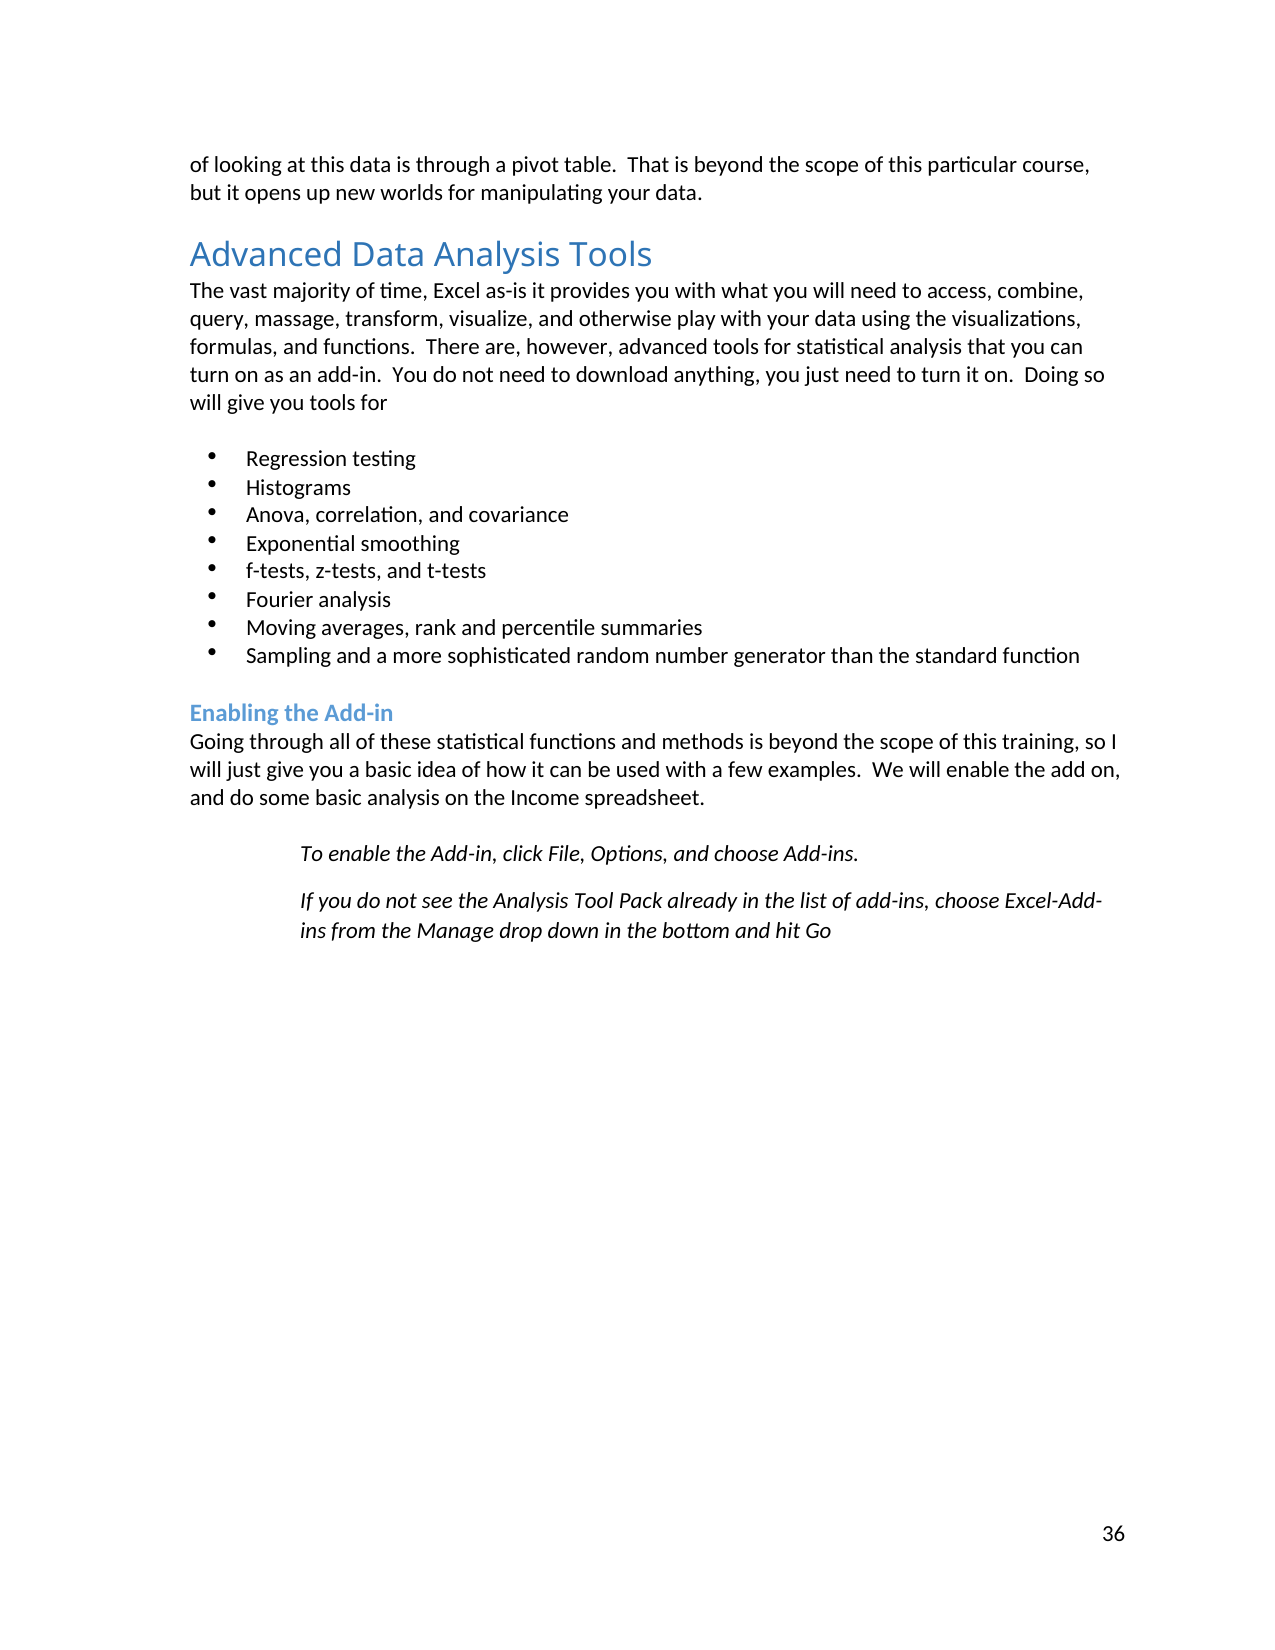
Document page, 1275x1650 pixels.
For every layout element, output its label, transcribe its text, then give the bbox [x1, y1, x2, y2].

list Exponential smoothing [208, 529, 1125, 557]
text If you do not see the Analysis Tool Pack already in the list of add-ins, choose Excel-Add-ins from the Manage drop down in the bottom and hit Go [300, 886, 1125, 944]
list Moving averages, rank and percentile summaries [208, 613, 1125, 641]
list Regression testing [208, 444, 1125, 473]
text Advanced Data Analysis Tools [189, 231, 1125, 276]
text Enabling the Add-in [189, 697, 1125, 727]
list Sampling and a more sophisticated random number generator than the standard function [208, 641, 1125, 669]
list Anova, correlation, and covariance [208, 501, 1125, 529]
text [189, 150, 1125, 206]
text Going through all of these statistical functions and methods is beyond the scope of this training, so I will just give you a basic idea of how it can be used with a few examples. We will enable the add on, and do some basic analysis on the Income spreadsheet. [189, 727, 1125, 811]
list Fourier analysis [208, 585, 1125, 613]
list Histograms [208, 473, 1125, 501]
list f-tests, z-tests, and t-tests [208, 557, 1125, 585]
text The vast majority of time, Excel as-is it provides you with what you will need to access, combine, query, massage, transform, visualize, and otherwise play with your data using the visualizations, formulas, and functions. There are, however, advanced tools for statistical analysis that you can turn on as an add-in. You do not need to download anything, you just need to turn it on. Doing so will give you tools for [189, 276, 1125, 417]
text To enable the Add-in, click File, Options, and choose Add-ins. [300, 839, 1125, 867]
